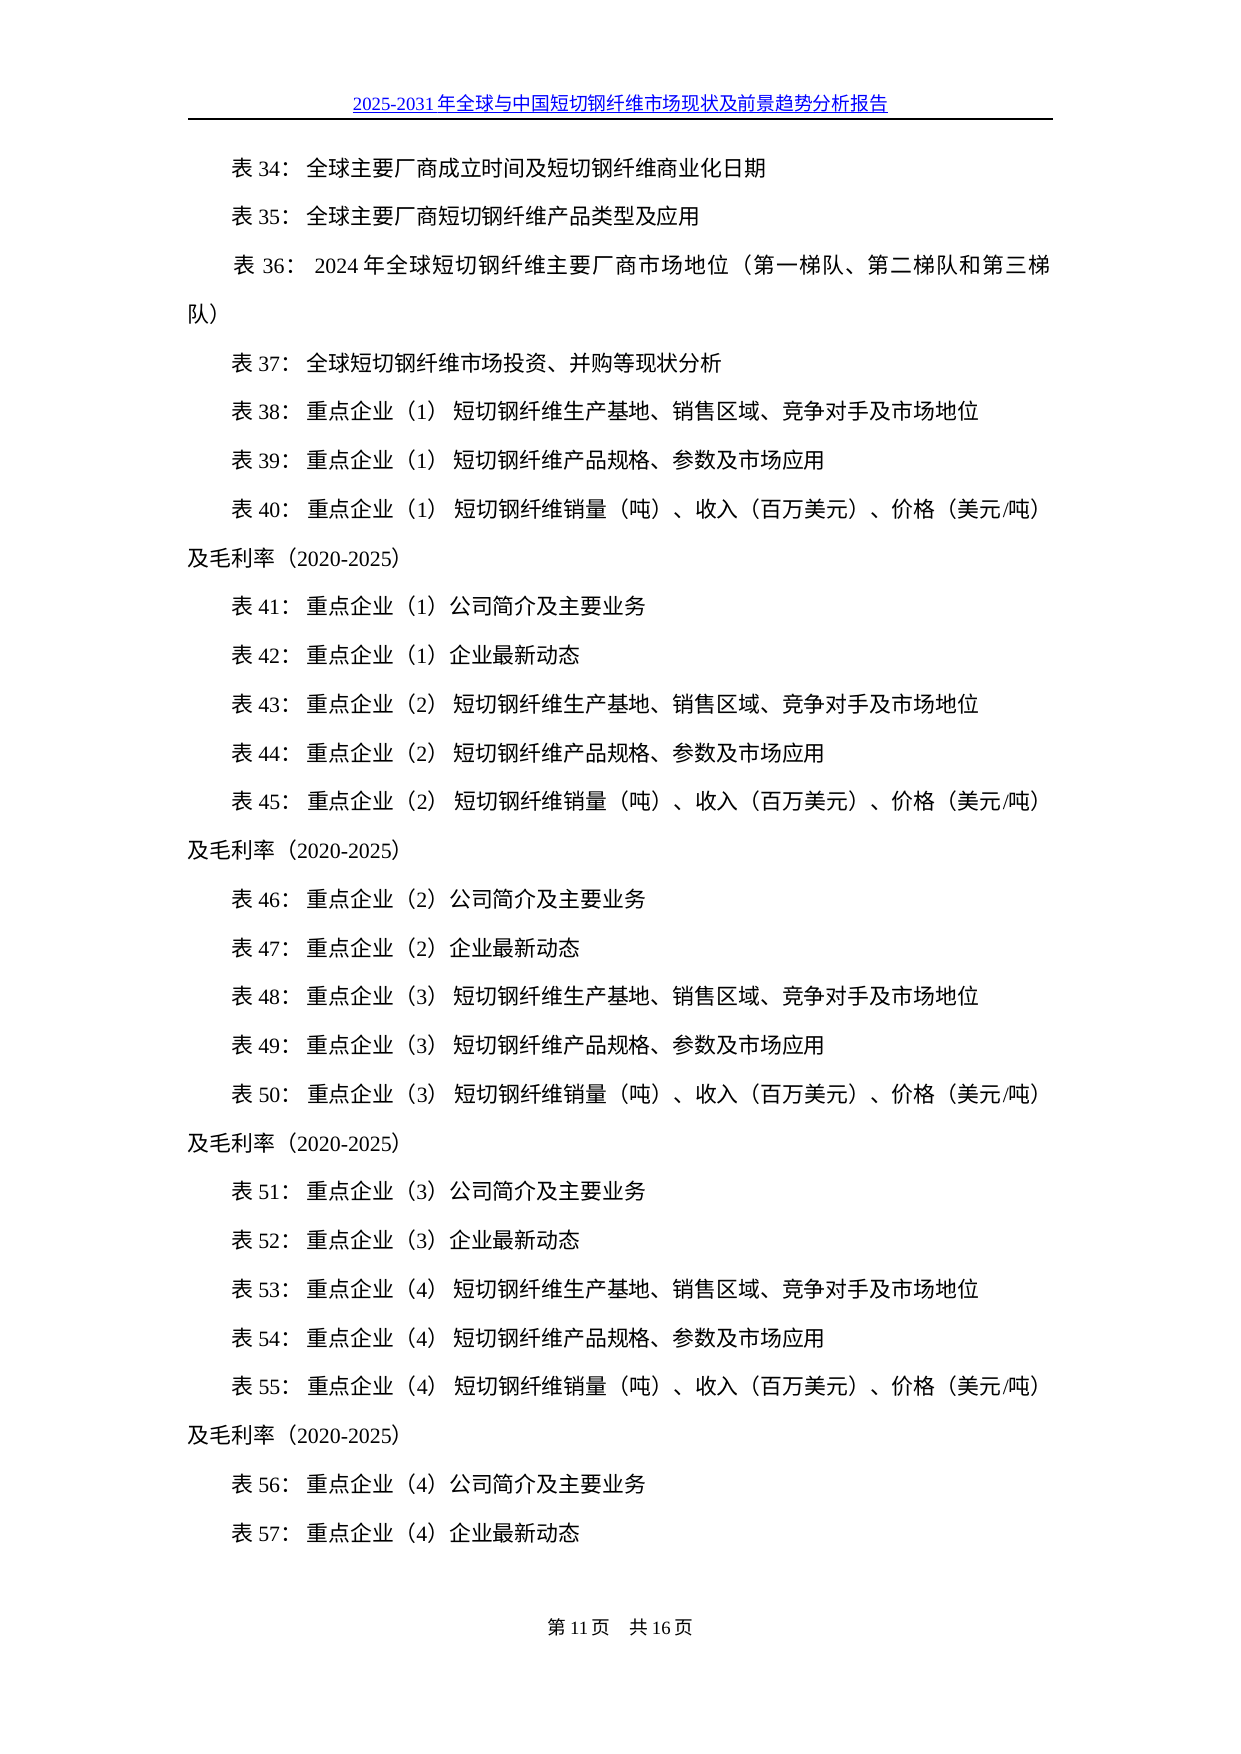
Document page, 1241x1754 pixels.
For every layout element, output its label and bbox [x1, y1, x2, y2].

text [187, 150, 1053, 1548]
